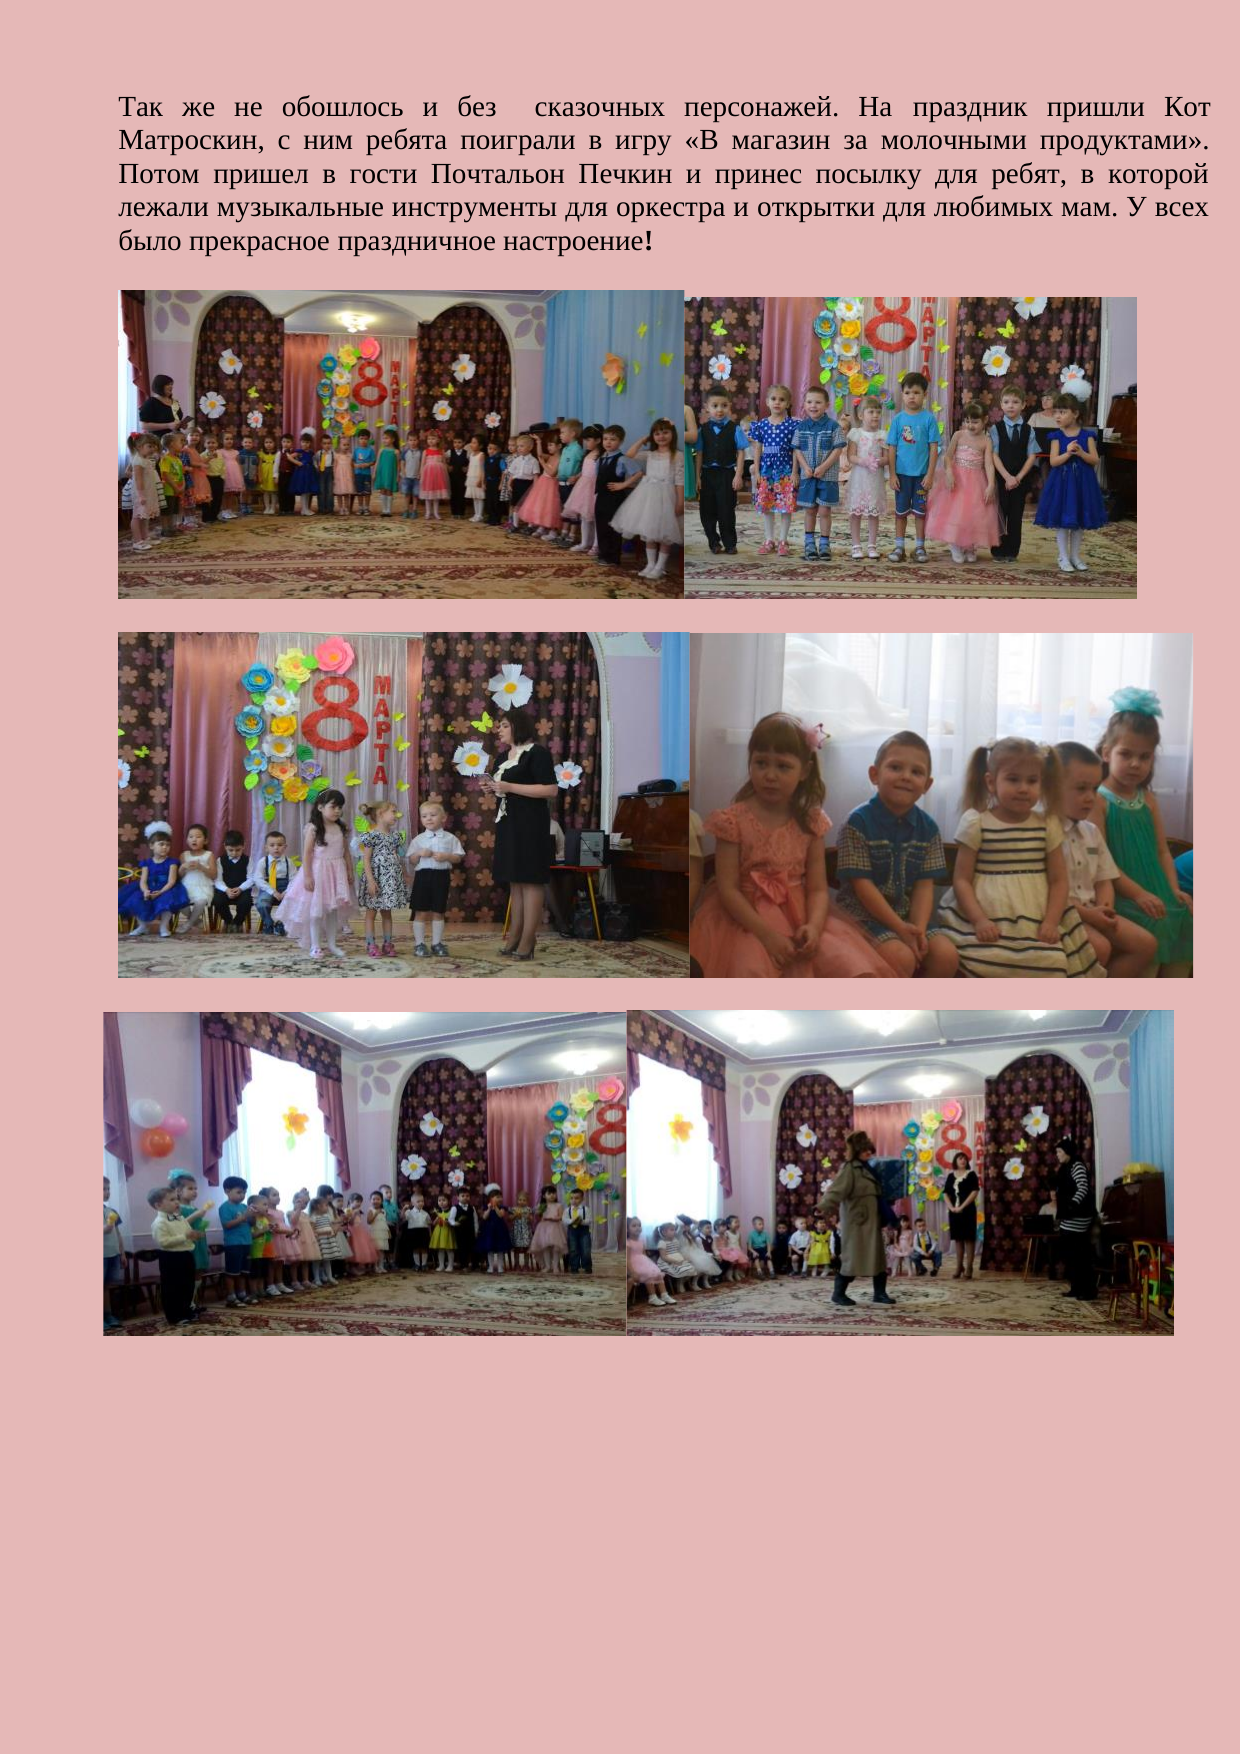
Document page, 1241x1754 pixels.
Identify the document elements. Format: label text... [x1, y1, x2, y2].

picture [118, 290, 1137, 599]
picture [118, 632, 1194, 978]
text Так же не обошлось и без сказочных персонажей. На праздник пришли Кот Матроскин, с ним ребята поиграли в игру «В магазин за молочными продуктами». Потом пришел в гости Почтальон Печкин и принес посылку для ребят, в которой лежали музыкальные инструменты для оркестра и открытки для любимых мам. У всех было прекрасное праздничное настроение! [118, 89, 1211, 256]
picture [103, 1010, 1174, 1336]
